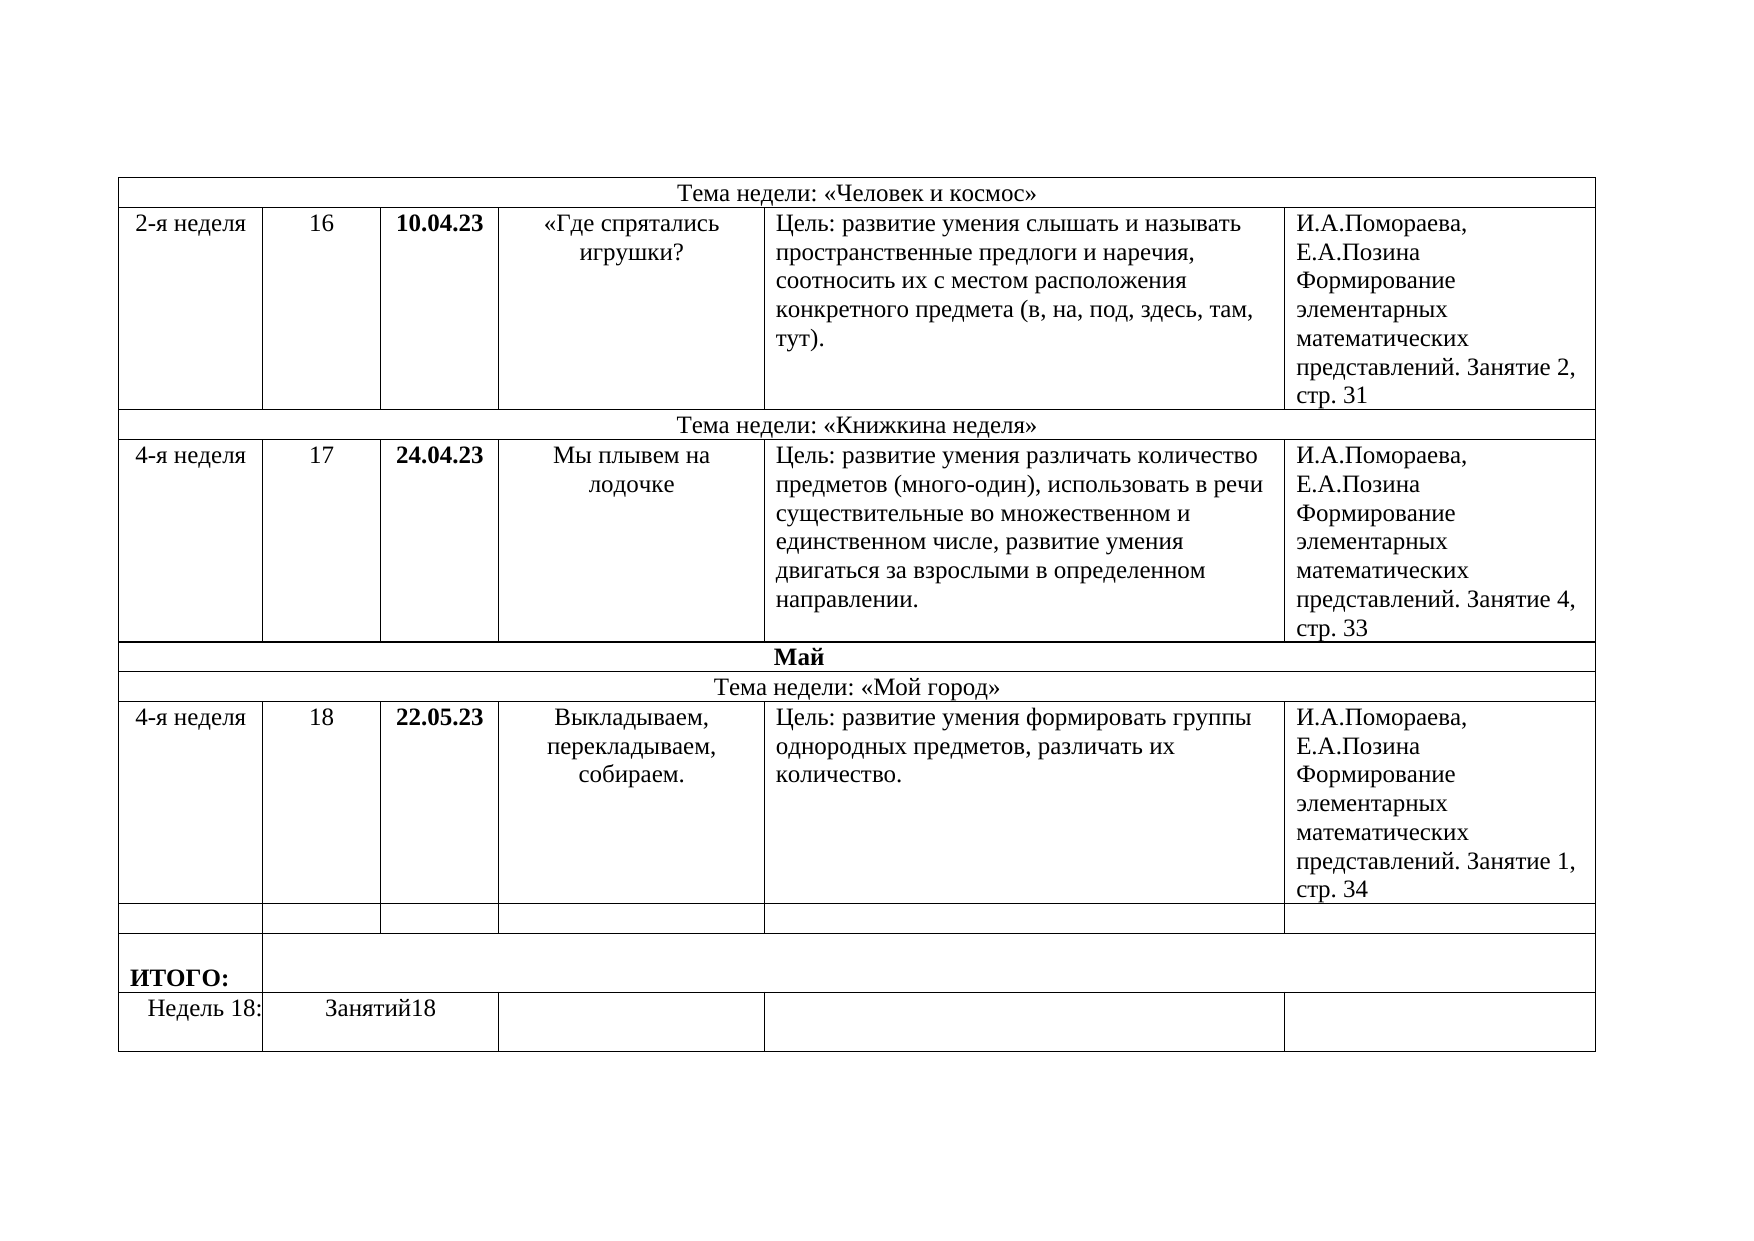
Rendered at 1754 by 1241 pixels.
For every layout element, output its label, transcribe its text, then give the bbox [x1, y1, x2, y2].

table_cell Тема недели: «Человек и космос» [119, 178, 1595, 207]
table_cell [381, 904, 498, 933]
table_cell [765, 904, 1284, 933]
table_cell Выкладываем, перекладываем, собираем. [499, 702, 764, 903]
table_cell Цель: развитие умения формировать группы однородных предметов, различать их количество. [765, 702, 1284, 903]
table_cell Недель 18: [119, 993, 262, 1051]
table_cell 2-я неделя [119, 208, 262, 409]
table_cell ИТОГО: [119, 934, 262, 992]
table_cell [765, 993, 1284, 1051]
table_cell «Где спрятались игрушки? [499, 208, 764, 409]
table_cell [499, 904, 764, 933]
table_cell [1285, 993, 1595, 1051]
table_cell Цель: развитие умения слышать и называть пространственные предлоги и наречия, соотносить их с местом расположения конкретного предмета (в, на, под, здесь, там, тут). [765, 208, 1284, 409]
table_cell 24.04.23 [381, 440, 498, 641]
table_cell И.А.Помораева, Е.А.Позина Формирование элементарных математических представлений. Занятие 1, стр. 34 [1285, 702, 1595, 903]
table_cell Тема недели: «Книжкина неделя» [119, 410, 1595, 439]
table_cell Май [119, 643, 1595, 671]
table_cell 17 [263, 440, 380, 641]
table_cell Мы плывем на лодочке [499, 440, 764, 641]
table_cell 16 [263, 208, 380, 409]
table_cell Цель: развитие умения различать количество предметов (много-один), использовать в речи существительные во множественном и единственном числе, развитие умения двигаться за взрослыми в определенном направлении. [765, 440, 1284, 641]
table_cell [119, 904, 262, 933]
table_cell 10.04.23 [381, 208, 498, 409]
table_cell [263, 904, 380, 933]
table_cell 18 [263, 702, 380, 903]
table_cell [1285, 904, 1595, 933]
table_cell И.А.Помораева, Е.А.Позина Формирование элементарных математических представлений. Занятие 2, стр. 31 [1285, 208, 1595, 409]
table_cell 4-я неделя [119, 440, 262, 641]
table_cell [263, 934, 1595, 992]
table_cell Тема недели: «Мой город» [119, 672, 1595, 701]
table_cell 22.05.23 [381, 702, 498, 903]
table_cell 4-я неделя [119, 702, 262, 903]
table_cell [499, 993, 764, 1051]
table_cell Занятий18 [263, 993, 498, 1051]
table_cell И.А.Помораева, Е.А.Позина Формирование элементарных математических представлений. Занятие 4, стр. 33 [1285, 440, 1595, 641]
